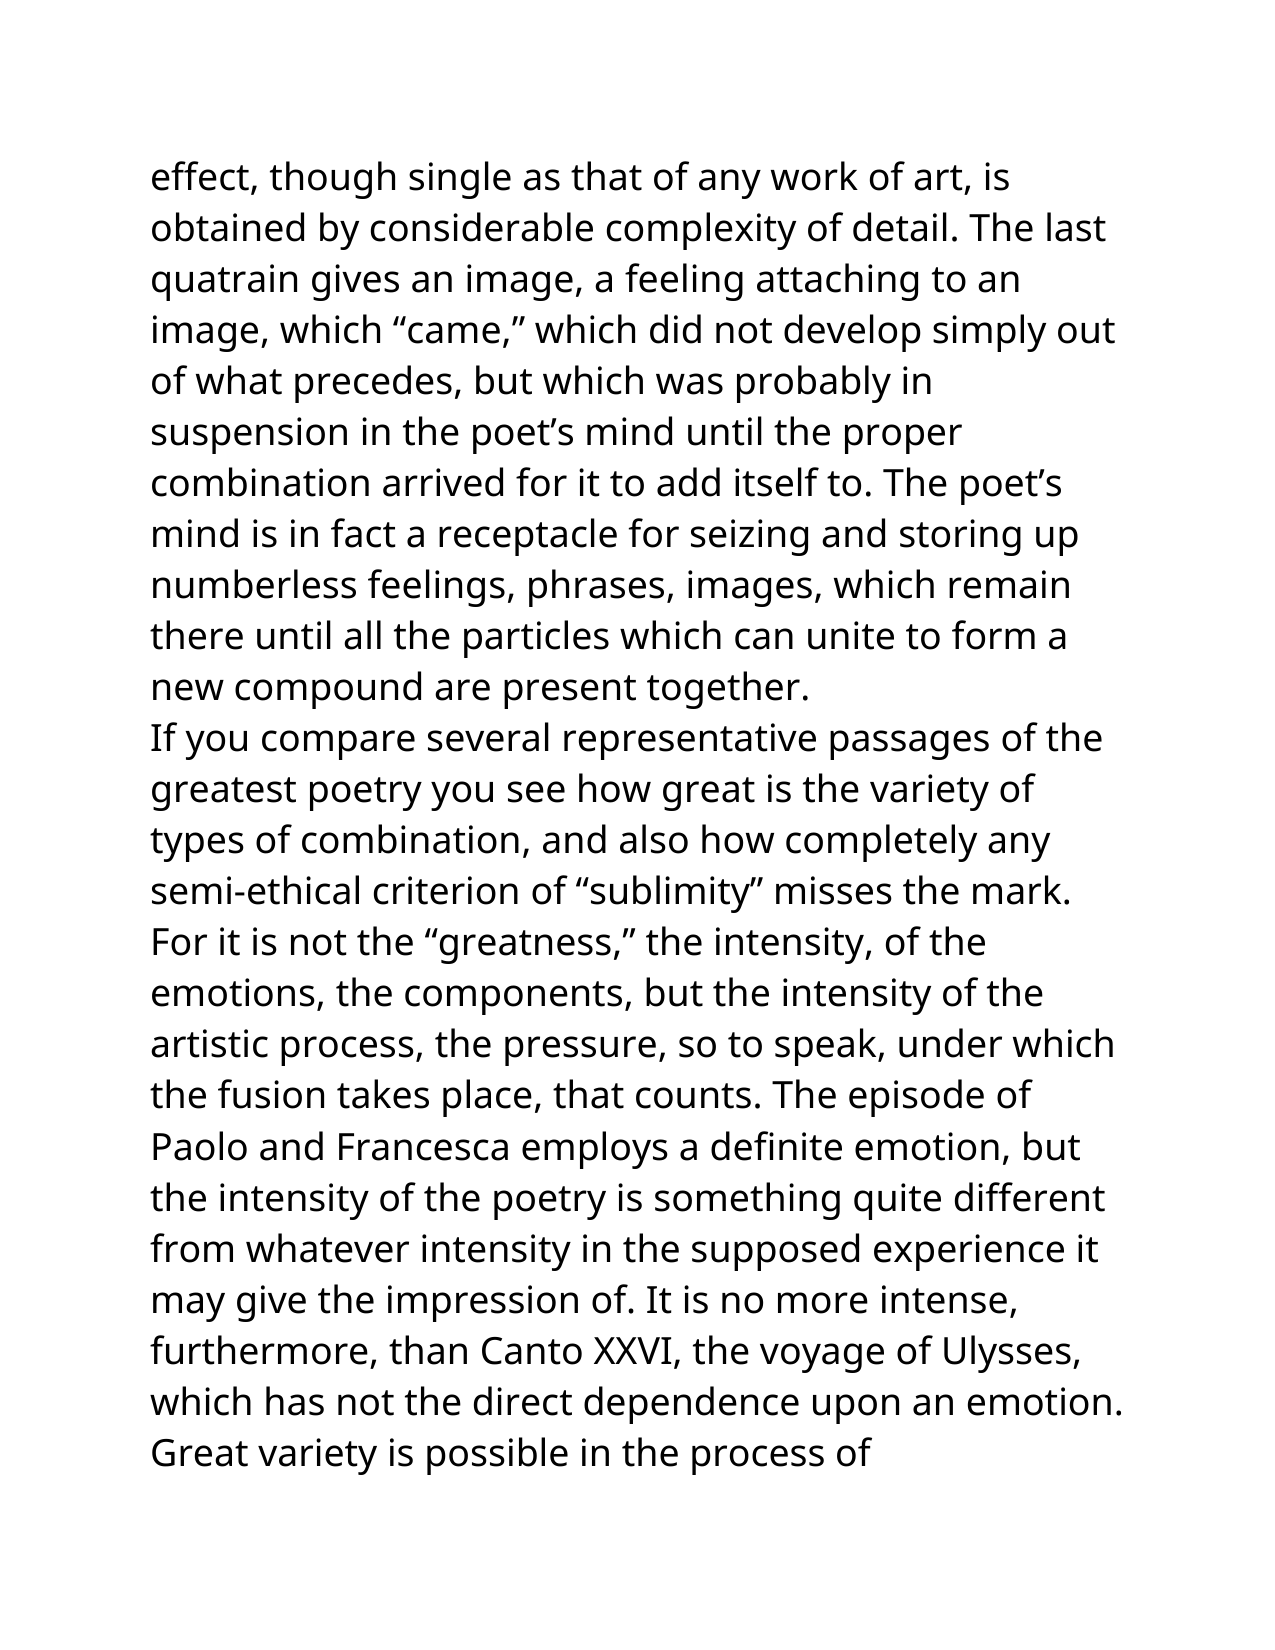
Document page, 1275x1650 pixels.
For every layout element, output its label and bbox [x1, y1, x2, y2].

text [150, 150, 1125, 711]
text [150, 711, 1125, 1477]
